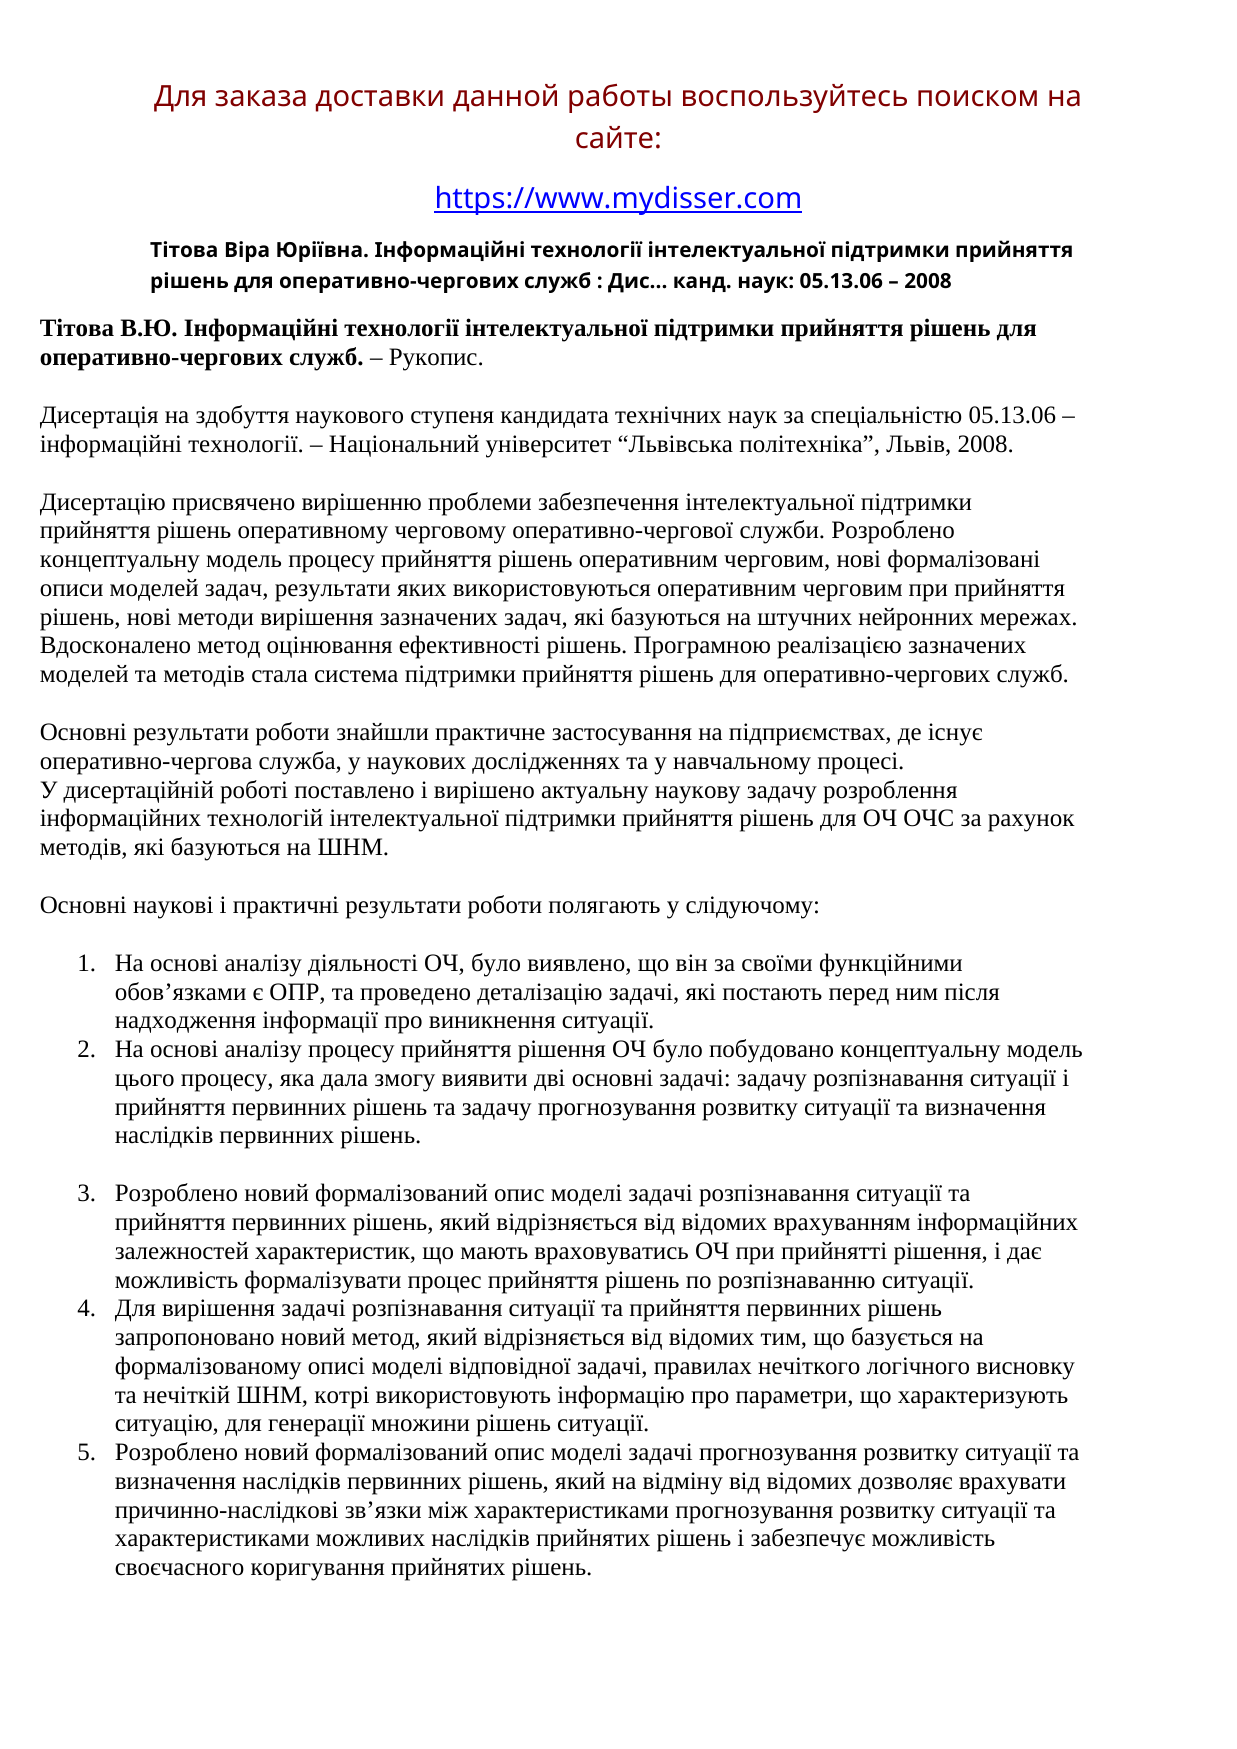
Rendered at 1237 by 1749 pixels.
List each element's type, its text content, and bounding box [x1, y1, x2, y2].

table_header [40, 314, 1086, 775]
table_cell [40, 775, 1086, 1581]
text Тітова Віра Юріївна. Інформаційні технології інтелектуальної підтримки прийняття рішень для оперативно-чергових служб : Дис... канд. наук: 05.13.06 – 2008 [150, 236, 1086, 294]
